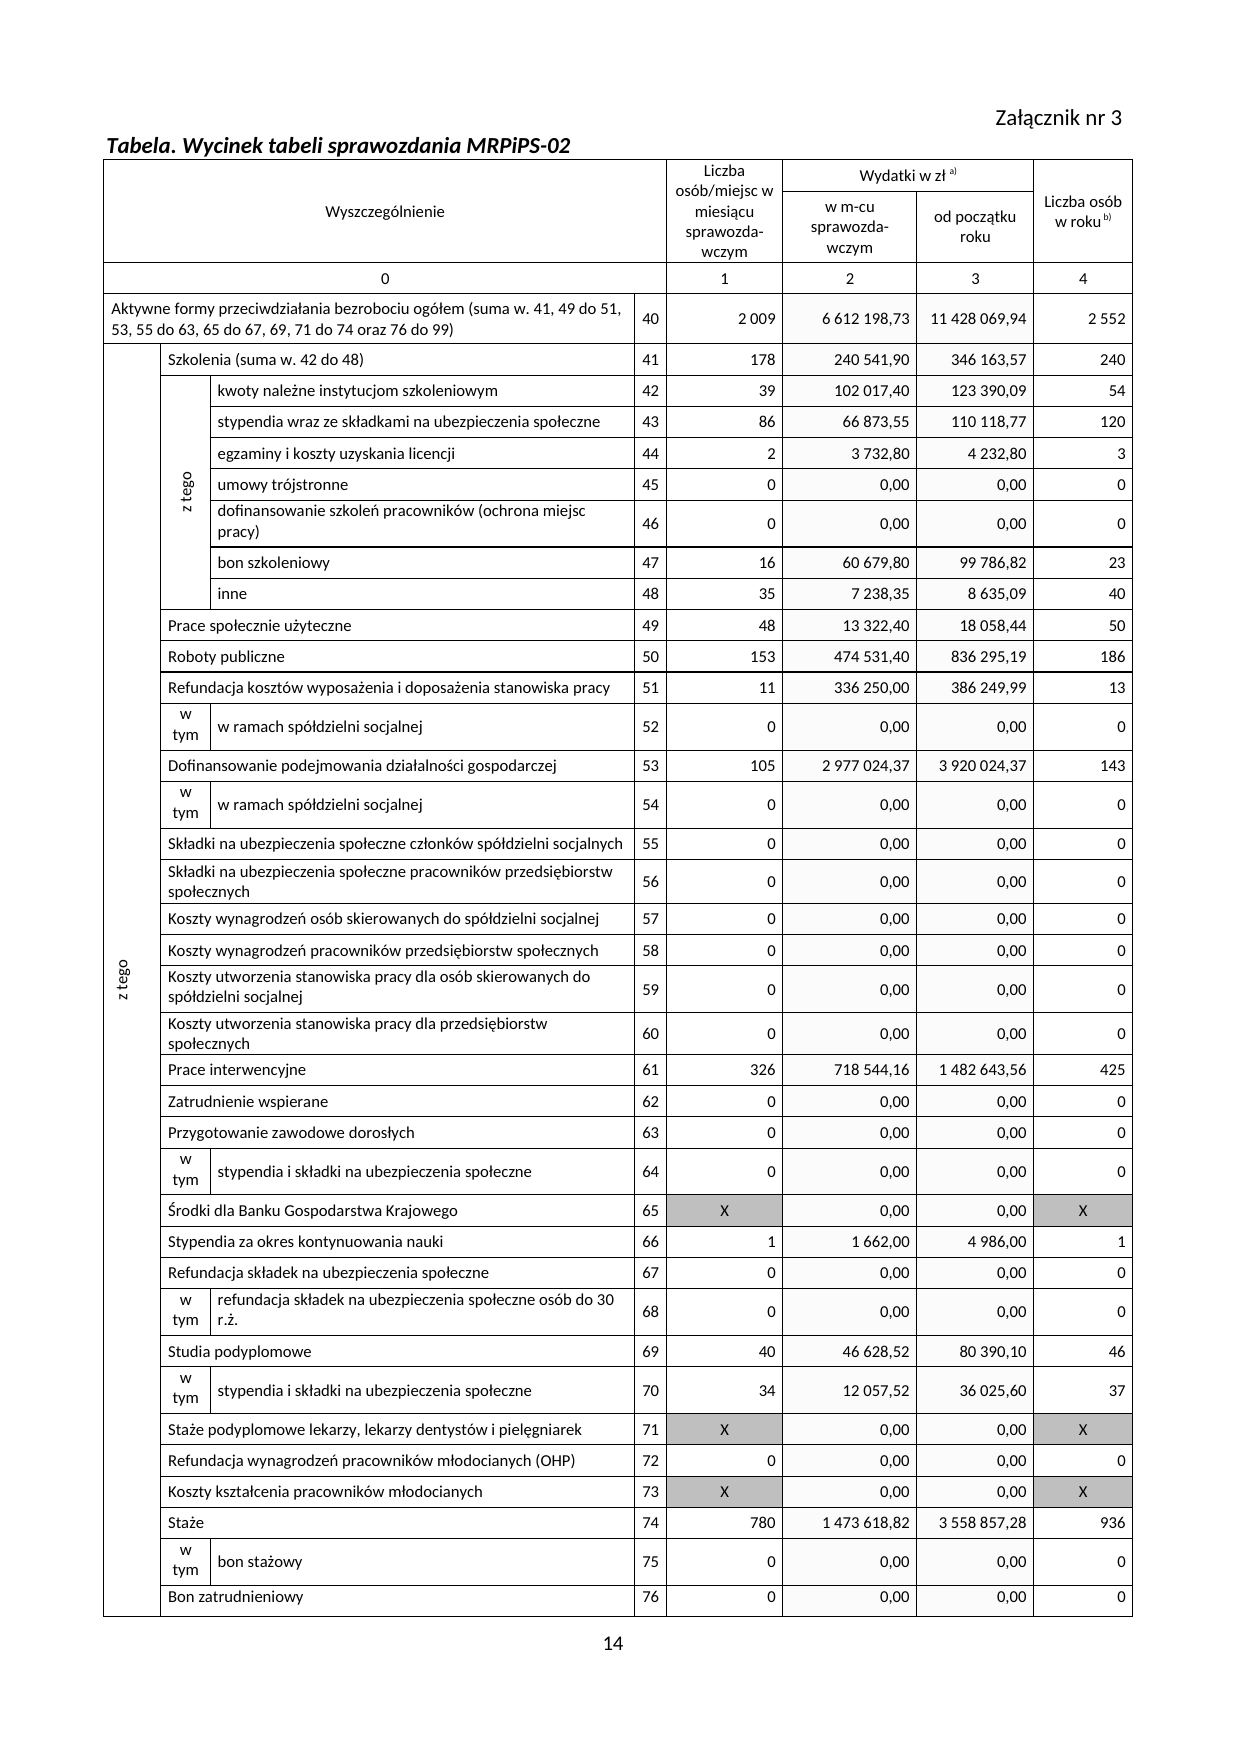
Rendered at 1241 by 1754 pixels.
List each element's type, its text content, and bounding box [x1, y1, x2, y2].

table_cell X [667, 1414, 782, 1444]
table_cell bon stażowy [211, 1539, 634, 1585]
table_cell 0,00 [783, 1013, 916, 1054]
table_cell kwoty należne instytucjom szkoleniowym [211, 376, 634, 406]
table_cell 0,00 [917, 1117, 1033, 1147]
table_cell 0 [667, 1117, 782, 1147]
table_cell X [667, 1477, 782, 1507]
table_cell 102 017,40 [783, 376, 916, 406]
table_cell 46 [635, 501, 666, 546]
table_cell 0 [1034, 1586, 1132, 1616]
table_cell 474 531,40 [783, 641, 916, 671]
table_cell 71 [635, 1414, 666, 1444]
table_cell 0,00 [917, 1586, 1033, 1616]
table_cell 3 [917, 263, 1033, 293]
table_cell 2 977 024,37 [783, 751, 916, 781]
table_cell Aktywne formy przeciwdziałania bezrobociu ogółem (suma w. 41, 49 do 51, 53, 55 do 63, 65 do 67, 69, 71 do 74 oraz 76 do 99) [104, 294, 634, 343]
table_cell w tym [161, 1539, 210, 1585]
table_cell Koszty kształcenia pracowników młodocianych [161, 1477, 634, 1507]
table_cell 0 [1034, 966, 1132, 1012]
table_cell 56 [635, 860, 666, 903]
table_cell 0 [1034, 860, 1132, 903]
table_cell Staże [161, 1508, 634, 1538]
table_cell 40 [667, 1336, 782, 1366]
table_cell Zatrudnienie wspierane [161, 1086, 634, 1116]
table_cell 64 [635, 1149, 666, 1194]
table_cell 0 [104, 263, 666, 293]
table_cell 73 [635, 1477, 666, 1507]
table_cell 0 [1034, 501, 1132, 546]
table_cell 0 [1034, 1289, 1132, 1335]
table_cell 4 [1034, 263, 1132, 293]
table_cell 0 [667, 469, 782, 499]
table_cell stypendia wraz ze składkami na ubezpieczenia społeczne [211, 407, 634, 437]
table_cell 0,00 [917, 829, 1033, 859]
table_cell 0,00 [917, 1539, 1033, 1585]
table_cell 2 009 [667, 294, 782, 343]
table_cell 0 [667, 1539, 782, 1585]
table_cell 8 635,09 [917, 579, 1033, 609]
table_cell 75 [635, 1539, 666, 1585]
table_cell X [1034, 1195, 1132, 1226]
table_cell 143 [1034, 751, 1132, 781]
table_cell 99 786,82 [917, 548, 1033, 578]
table_cell Koszty utworzenia stanowiska pracy dla osób skierowanych do spółdzielni socjalnej [161, 966, 634, 1012]
table_cell 0 [667, 1586, 782, 1616]
table_cell 46 [1034, 1336, 1132, 1366]
table_cell Dofinansowanie podejmowania działalności gospodarczej [161, 751, 634, 781]
table_cell 40 [1034, 579, 1132, 609]
text Tabela. Wycinek tabeli sprawozdania MRPiPS-02 [103, 131, 1122, 159]
table_cell 0 [667, 1086, 782, 1116]
table_cell 11 428 069,94 [917, 294, 1033, 343]
table_cell 3 558 857,28 [917, 1508, 1033, 1538]
table_cell inne [211, 579, 634, 609]
table_cell 59 [635, 966, 666, 1012]
table_cell 123 390,09 [917, 376, 1033, 406]
table_cell X [1034, 1477, 1132, 1507]
table_cell 34 [667, 1367, 782, 1413]
table_cell 49 [635, 610, 666, 640]
table_cell 16 [667, 548, 782, 578]
table_cell 1 482 643,56 [917, 1055, 1033, 1085]
table_cell 39 [667, 376, 782, 406]
table_header Wyszczególnienie [104, 160, 666, 262]
table_cell 0,00 [917, 1013, 1033, 1054]
table_cell 37 [1034, 1367, 1132, 1413]
table_cell z tego [161, 376, 210, 609]
table_cell 186 [1034, 641, 1132, 671]
table_cell 0 [667, 860, 782, 903]
table_cell 718 544,16 [783, 1055, 916, 1085]
table_cell 2 552 [1034, 294, 1132, 343]
table_cell Prace społecznie użyteczne [161, 610, 634, 640]
table_cell 60 679,80 [783, 548, 916, 578]
table_cell 6 612 198,73 [783, 294, 916, 343]
table_cell 0 [1034, 1086, 1132, 1116]
table_cell 780 [667, 1508, 782, 1538]
table_cell 46 628,52 [783, 1336, 916, 1366]
table_cell w ramach spółdzielni socjalnej [211, 782, 634, 828]
table_cell Refundacja składek na ubezpieczenia społeczne [161, 1258, 634, 1288]
table_cell egzaminy i koszty uzyskania licencji [211, 438, 634, 468]
table_cell 13 322,40 [783, 610, 916, 640]
table_cell 0,00 [917, 860, 1033, 903]
table_cell 240 [1034, 344, 1132, 374]
table_cell w tym [161, 1149, 210, 1194]
table_cell 0 [667, 935, 782, 965]
table_cell 0,00 [783, 1117, 916, 1147]
table_cell dofinansowanie szkoleń pracowników (ochrona miejsc pracy) [211, 501, 634, 546]
table_cell 936 [1034, 1508, 1132, 1538]
table_cell 178 [667, 344, 782, 374]
table_cell 1 [667, 263, 782, 293]
table_cell 47 [635, 548, 666, 578]
text Załącznik nr 3 [103, 103, 1122, 131]
table_cell 52 [635, 704, 666, 749]
table_cell 13 [1034, 673, 1132, 703]
table_cell 326 [667, 1055, 782, 1085]
table_cell Bon zatrudnieniowy [161, 1586, 634, 1616]
table_cell 57 [635, 904, 666, 934]
table_cell 0,00 [917, 1414, 1033, 1444]
table_cell stypendia i składki na ubezpieczenia społeczne [211, 1367, 634, 1413]
table_cell Koszty wynagrodzeń pracowników przedsiębiorstw społecznych [161, 935, 634, 965]
table_cell 50 [1034, 610, 1132, 640]
table_cell 0,00 [917, 501, 1033, 546]
table_cell 0 [667, 904, 782, 934]
table_cell z tego [104, 344, 160, 1616]
table_cell 65 [635, 1195, 666, 1226]
table_cell 40 [635, 294, 666, 343]
table_cell 0 [667, 1289, 782, 1335]
table_cell 0 [667, 1013, 782, 1054]
table_cell 0 [1034, 1149, 1132, 1194]
table_cell 0,00 [783, 966, 916, 1012]
table_cell bon szkoleniowy [211, 548, 634, 578]
table_cell 0,00 [783, 1445, 916, 1476]
table_cell 0,00 [783, 829, 916, 859]
table_cell 0,00 [917, 966, 1033, 1012]
table_cell Składki na ubezpieczenia społeczne pracowników przedsiębiorstw społecznych [161, 860, 634, 903]
table_cell 70 [635, 1367, 666, 1413]
table_cell 53 [635, 751, 666, 781]
table_cell 4 986,00 [917, 1227, 1033, 1257]
table_cell 0 [1034, 1445, 1132, 1476]
table_cell 105 [667, 751, 782, 781]
table_cell 42 [635, 376, 666, 406]
table_cell Roboty publiczne [161, 641, 634, 671]
table_cell 0,00 [917, 469, 1033, 499]
table_cell w m-cu sprawozda-wczym [783, 192, 916, 262]
table_cell Stypendia za okres kontynuowania nauki [161, 1227, 634, 1257]
table_cell 1 662,00 [783, 1227, 916, 1257]
table_cell 240 541,90 [783, 344, 916, 374]
table_cell 74 [635, 1508, 666, 1538]
table_cell X [1034, 1414, 1132, 1444]
table_cell w tym [161, 704, 210, 749]
table_cell Składki na ubezpieczenia społeczne członków spółdzielni socjalnych [161, 829, 634, 859]
table_cell od początku roku [917, 192, 1033, 262]
table_cell w tym [161, 1367, 210, 1413]
table_cell 61 [635, 1055, 666, 1085]
table_cell 60 [635, 1013, 666, 1054]
table_cell 2 [783, 263, 916, 293]
table_cell 153 [667, 641, 782, 671]
table_cell w ramach spółdzielni socjalnej [211, 704, 634, 749]
table_cell 0,00 [783, 1539, 916, 1585]
table_cell 0 [1034, 469, 1132, 499]
table_cell 69 [635, 1336, 666, 1366]
table_header Liczba osób w roku b) [1034, 160, 1132, 262]
table_cell 110 118,77 [917, 407, 1033, 437]
table_cell 0,00 [917, 1445, 1033, 1476]
table_cell 3 732,80 [783, 438, 916, 468]
table_cell 0,00 [783, 1289, 916, 1335]
table_cell Staże podyplomowe lekarzy, lekarzy dentystów i pielęgniarek [161, 1414, 634, 1444]
table_cell 0 [1034, 829, 1132, 859]
table_cell 0,00 [783, 782, 916, 828]
table_cell 0,00 [783, 935, 916, 965]
table_cell 0,00 [917, 782, 1033, 828]
table_cell 386 249,99 [917, 673, 1033, 703]
table_cell 0,00 [917, 1477, 1033, 1507]
table_cell 425 [1034, 1055, 1132, 1085]
table_cell 0,00 [917, 1195, 1033, 1226]
table_cell 0,00 [783, 904, 916, 934]
table_cell 120 [1034, 407, 1132, 437]
table_cell Koszty wynagrodzeń osób skierowanych do spółdzielni socjalnej [161, 904, 634, 934]
table_cell 12 057,52 [783, 1367, 916, 1413]
table_cell 1 [667, 1227, 782, 1257]
table_cell umowy trójstronne [211, 469, 634, 499]
table_cell w tym [161, 1289, 210, 1335]
table_cell 0 [667, 1445, 782, 1476]
table_cell 66 [635, 1227, 666, 1257]
table_cell 0,00 [783, 860, 916, 903]
table_cell 48 [635, 579, 666, 609]
table_cell 0,00 [917, 904, 1033, 934]
table_cell 0 [667, 501, 782, 546]
table_cell 0,00 [783, 1258, 916, 1288]
table_cell 43 [635, 407, 666, 437]
table_cell 0 [1034, 904, 1132, 934]
table_cell 0 [1034, 782, 1132, 828]
table_cell Koszty utworzenia stanowiska pracy dla przedsiębiorstw społecznych [161, 1013, 634, 1054]
table_header Wydatki w zł a) [783, 160, 1033, 191]
table_cell 0 [667, 704, 782, 749]
table_cell 0,00 [917, 1086, 1033, 1116]
table_cell 0,00 [783, 1195, 916, 1226]
table_cell refundacja składek na ubezpieczenia społeczne osób do 30 r.ż. [211, 1289, 634, 1335]
table_cell 0,00 [783, 1149, 916, 1194]
table_cell 50 [635, 641, 666, 671]
table_cell 41 [635, 344, 666, 374]
table_cell 23 [1034, 548, 1132, 578]
table_cell Refundacja kosztów wyposażenia i doposażenia stanowiska pracy [161, 673, 634, 703]
table_cell 0 [667, 1149, 782, 1194]
table_cell 0,00 [783, 501, 916, 546]
table_cell Refundacja wynagrodzeń pracowników młodocianych (OHP) [161, 1445, 634, 1476]
table_cell 7 238,35 [783, 579, 916, 609]
table_cell 36 025,60 [917, 1367, 1033, 1413]
table_cell 0 [667, 1258, 782, 1288]
table_cell 54 [635, 782, 666, 828]
table_cell 1 [1034, 1227, 1132, 1257]
table_cell 63 [635, 1117, 666, 1147]
table_cell 80 390,10 [917, 1336, 1033, 1366]
table_cell 67 [635, 1258, 666, 1288]
table_cell 0 [1034, 704, 1132, 749]
table_cell 336 250,00 [783, 673, 916, 703]
table_cell 836 295,19 [917, 641, 1033, 671]
table_cell 66 873,55 [783, 407, 916, 437]
table_cell 0,00 [917, 1289, 1033, 1335]
table_cell stypendia i składki na ubezpieczenia społeczne [211, 1149, 634, 1194]
table_cell 48 [667, 610, 782, 640]
table_cell 0,00 [783, 469, 916, 499]
table_cell 0,00 [783, 1414, 916, 1444]
table_cell 0,00 [783, 1086, 916, 1116]
table_cell 76 [635, 1586, 666, 1616]
table_cell 0 [1034, 1258, 1132, 1288]
table_cell Środki dla Banku Gospodarstwa Krajowego [161, 1195, 634, 1226]
table_cell 0,00 [917, 1149, 1033, 1194]
table_cell 0,00 [783, 1477, 916, 1507]
table_cell 54 [1034, 376, 1132, 406]
table_cell 62 [635, 1086, 666, 1116]
table_cell 45 [635, 469, 666, 499]
table_cell 0 [667, 966, 782, 1012]
table_cell X [667, 1195, 782, 1226]
table_cell 44 [635, 438, 666, 468]
table_cell 2 [667, 438, 782, 468]
table_cell 0,00 [917, 704, 1033, 749]
table_cell 55 [635, 829, 666, 859]
table_cell 0,00 [917, 1258, 1033, 1288]
table_cell Szkolenia (suma w. 42 do 48) [161, 344, 634, 374]
table_cell 0,00 [783, 1586, 916, 1616]
table_cell Przygotowanie zawodowe dorosłych [161, 1117, 634, 1147]
table_cell 18 058,44 [917, 610, 1033, 640]
table_cell Prace interwencyjne [161, 1055, 634, 1085]
table_cell 72 [635, 1445, 666, 1476]
table_cell 0 [1034, 1539, 1132, 1585]
table_cell 0 [1034, 1117, 1132, 1147]
table_cell 4 232,80 [917, 438, 1033, 468]
table_cell 0,00 [917, 935, 1033, 965]
table_cell 346 163,57 [917, 344, 1033, 374]
table_cell 58 [635, 935, 666, 965]
table_cell 0,00 [783, 704, 916, 749]
table_cell 3 920 024,37 [917, 751, 1033, 781]
table_cell 0 [1034, 935, 1132, 965]
table_cell 35 [667, 579, 782, 609]
table_cell 11 [667, 673, 782, 703]
table_cell 68 [635, 1289, 666, 1335]
table_cell 0 [667, 782, 782, 828]
table_cell 1 473 618,82 [783, 1508, 916, 1538]
table_cell 0 [1034, 1013, 1132, 1054]
table_cell 3 [1034, 438, 1132, 468]
table_cell 0 [667, 829, 782, 859]
table_cell w tym [161, 782, 210, 828]
table_header Liczba osób/miejsc w miesiącu sprawozda-wczym [667, 160, 782, 262]
table_cell 86 [667, 407, 782, 437]
table_cell Studia podyplomowe [161, 1336, 634, 1366]
table_cell 51 [635, 673, 666, 703]
